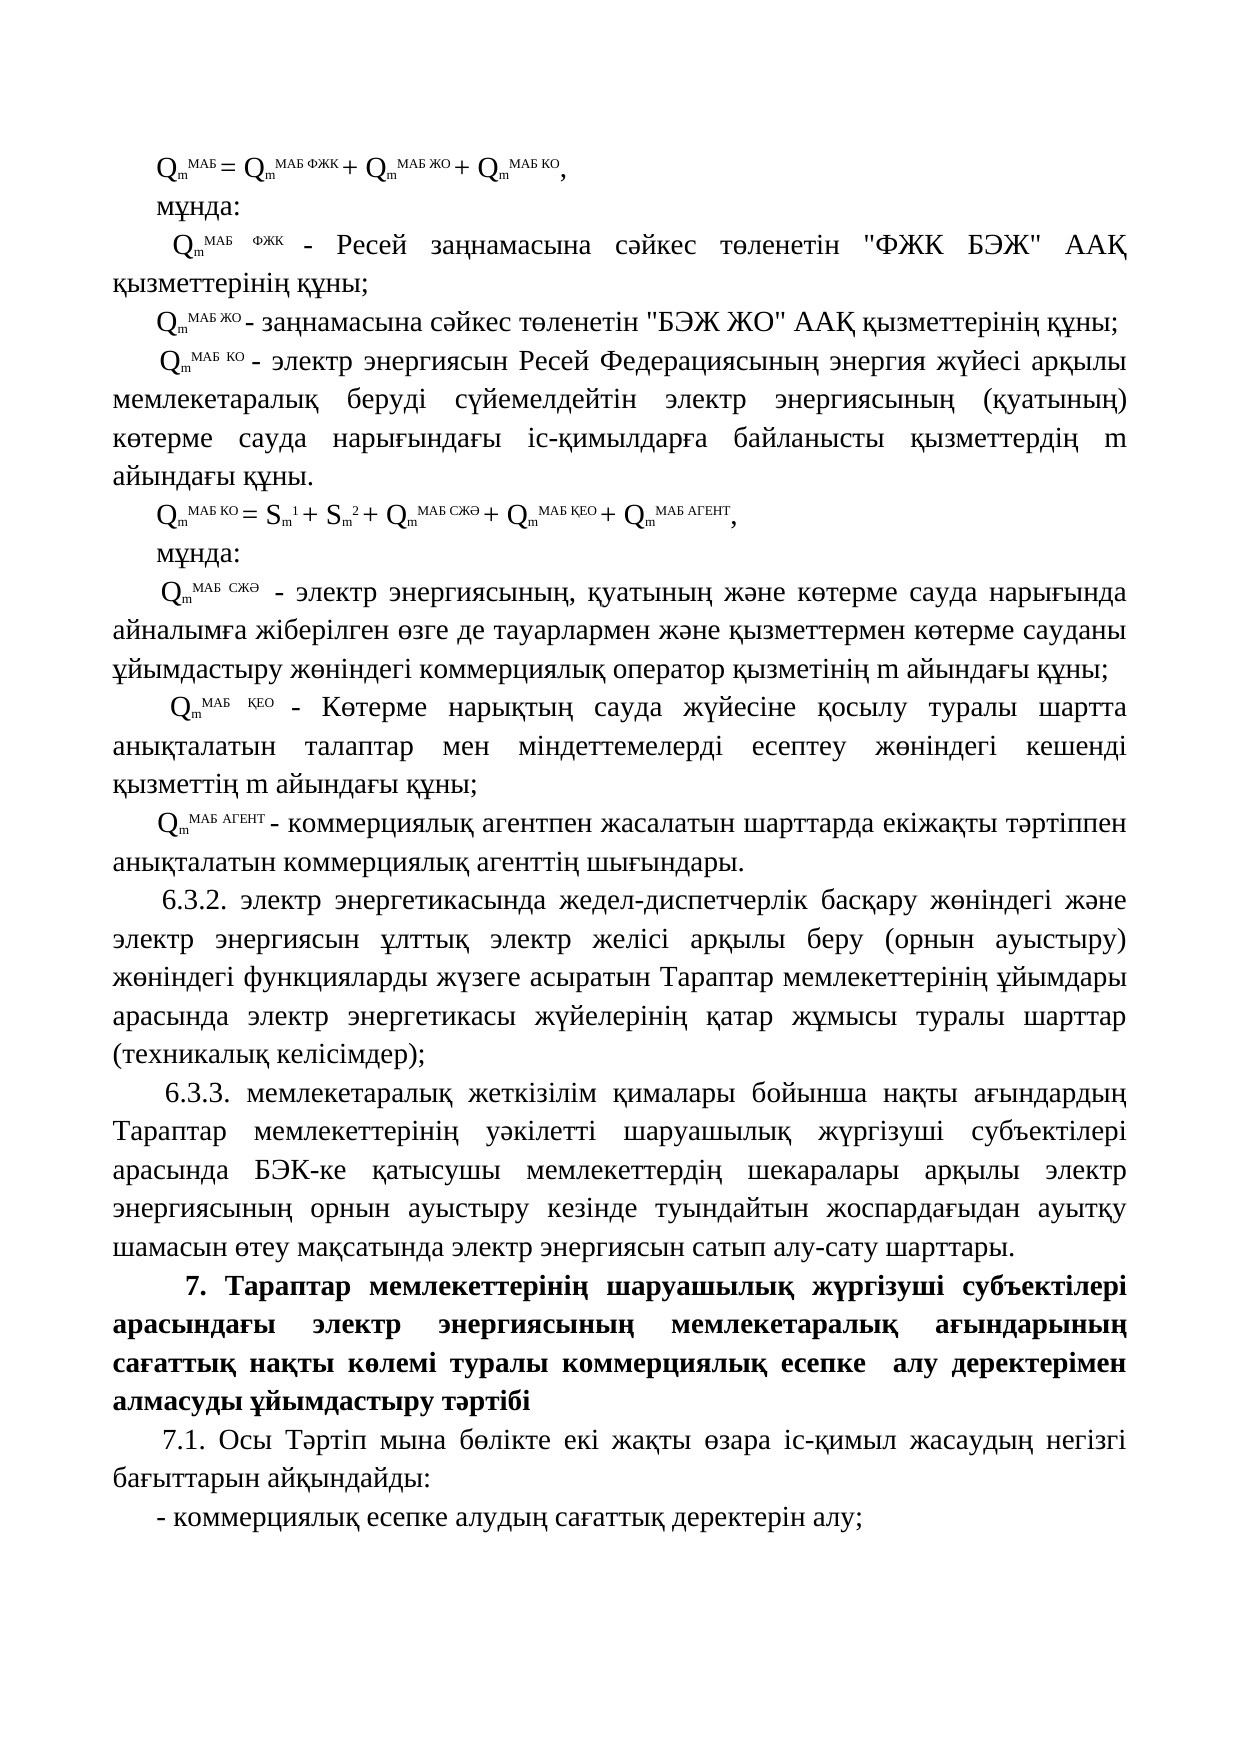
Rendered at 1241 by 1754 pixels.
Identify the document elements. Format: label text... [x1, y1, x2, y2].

text 7.1. Осы Тәртіп мына бөлікте екі жақты өзара іс-қимыл жасаудың негізгі бағыттарын айқындайды: [112, 1422, 1128, 1494]
text мұнда: [112, 535, 1128, 569]
text 7. Тараптар мемлекеттерінің шаруашылық жүргізуші субъектілері арасындағы электр энергиясының мемлекетаралық ағындарының сағаттық нақты көлемі туралы коммерциялық есепке алу деректерімен алмасуды ұйымдастыру тәртібі [112, 1268, 1128, 1417]
text QmМАБ КО - электр энергиясын Ресей Федерациясының энергия жүйесі арқылы мемлекетаралық беруді сүйемелдейтін электр энергиясының (қуатының) көтерме сауда нарығындағы іс-қимылдарға байланысты қызметтердің m айындағы құны. [112, 343, 1128, 492]
text 6.3.2. электр энергетикасында жедел-диспетчерлік басқару жөніндегі және электр энергиясын ұлттық электр желісі арқылы беру (орнын ауыстыру) жөніндегі функцияларды жүзеге асыратын Тараптар мемлекеттерінің ұйымдары арасында электр энергетикасы жүйелерінің қатар жұмысы туралы шарттар (техникалық келісімдер); [112, 882, 1128, 1070]
text QmМАБ СЖӘ - электр энергиясының, қуатының және көтерме сауда нарығында айналымға жіберілген өзге де тауарлармен және қызметтермен көтерме сауданы ұйымдастыру жөніндегі коммерциялық оператор қызметінің m айындағы құны; [112, 574, 1128, 684]
text QmМАБ АГЕНТ - коммерциялық агентпен жасалатын шарттарда екіжақты тәртіппен анықталатын коммерциялық агенттің шығындары. [112, 805, 1128, 877]
text QmМАБ = QmМАБ ФЖК + QmМАБ ЖО + QmМАБ КО, [112, 150, 1128, 183]
text 6.3.3. мемлекетаралық жеткізілім қималары бойынша нақты ағындардың Тараптар мемлекеттерінің уәкілетті шаруашылық жүргізуші субъектілері арасында БЭК-ке қатысушы мемлекеттердің шекаралары арқылы электр энергиясының орнын ауыстыру кезінде туындайтын жоспардағыдан ауытқу шамасын өтеу мақсатында электр энергиясын сатып алу-сату шарттары. [112, 1075, 1128, 1263]
text мұнда: [112, 188, 1128, 222]
text - коммерциялық есепке алудың сағаттық деректерін алу; [112, 1499, 1128, 1532]
text QmМАБ КО = Sm1 + Sm2 + QmМАБ СЖӘ + QmМАБ ҚЕО + QmМАБ АГЕНТ, [112, 497, 1128, 530]
text QmМАБ ФЖК - Ресей заңнамасына сәйкес төленетін "ФЖК БЭЖ" ААҚ қызметтерінің құны; [112, 227, 1128, 299]
text QmМАБ ҚЕО - Көтерме нарықтың сауда жүйесіне қосылу туралы шартта анықталатын талаптар мен міндеттемелерді есептеу жөніндегі кешенді қызметтің m айындағы құны; [112, 689, 1128, 800]
text QmМАБ ЖО - заңнамасына сәйкес төленетін "БЭЖ ЖО" ААҚ қызметтерінің құны; [112, 304, 1128, 338]
